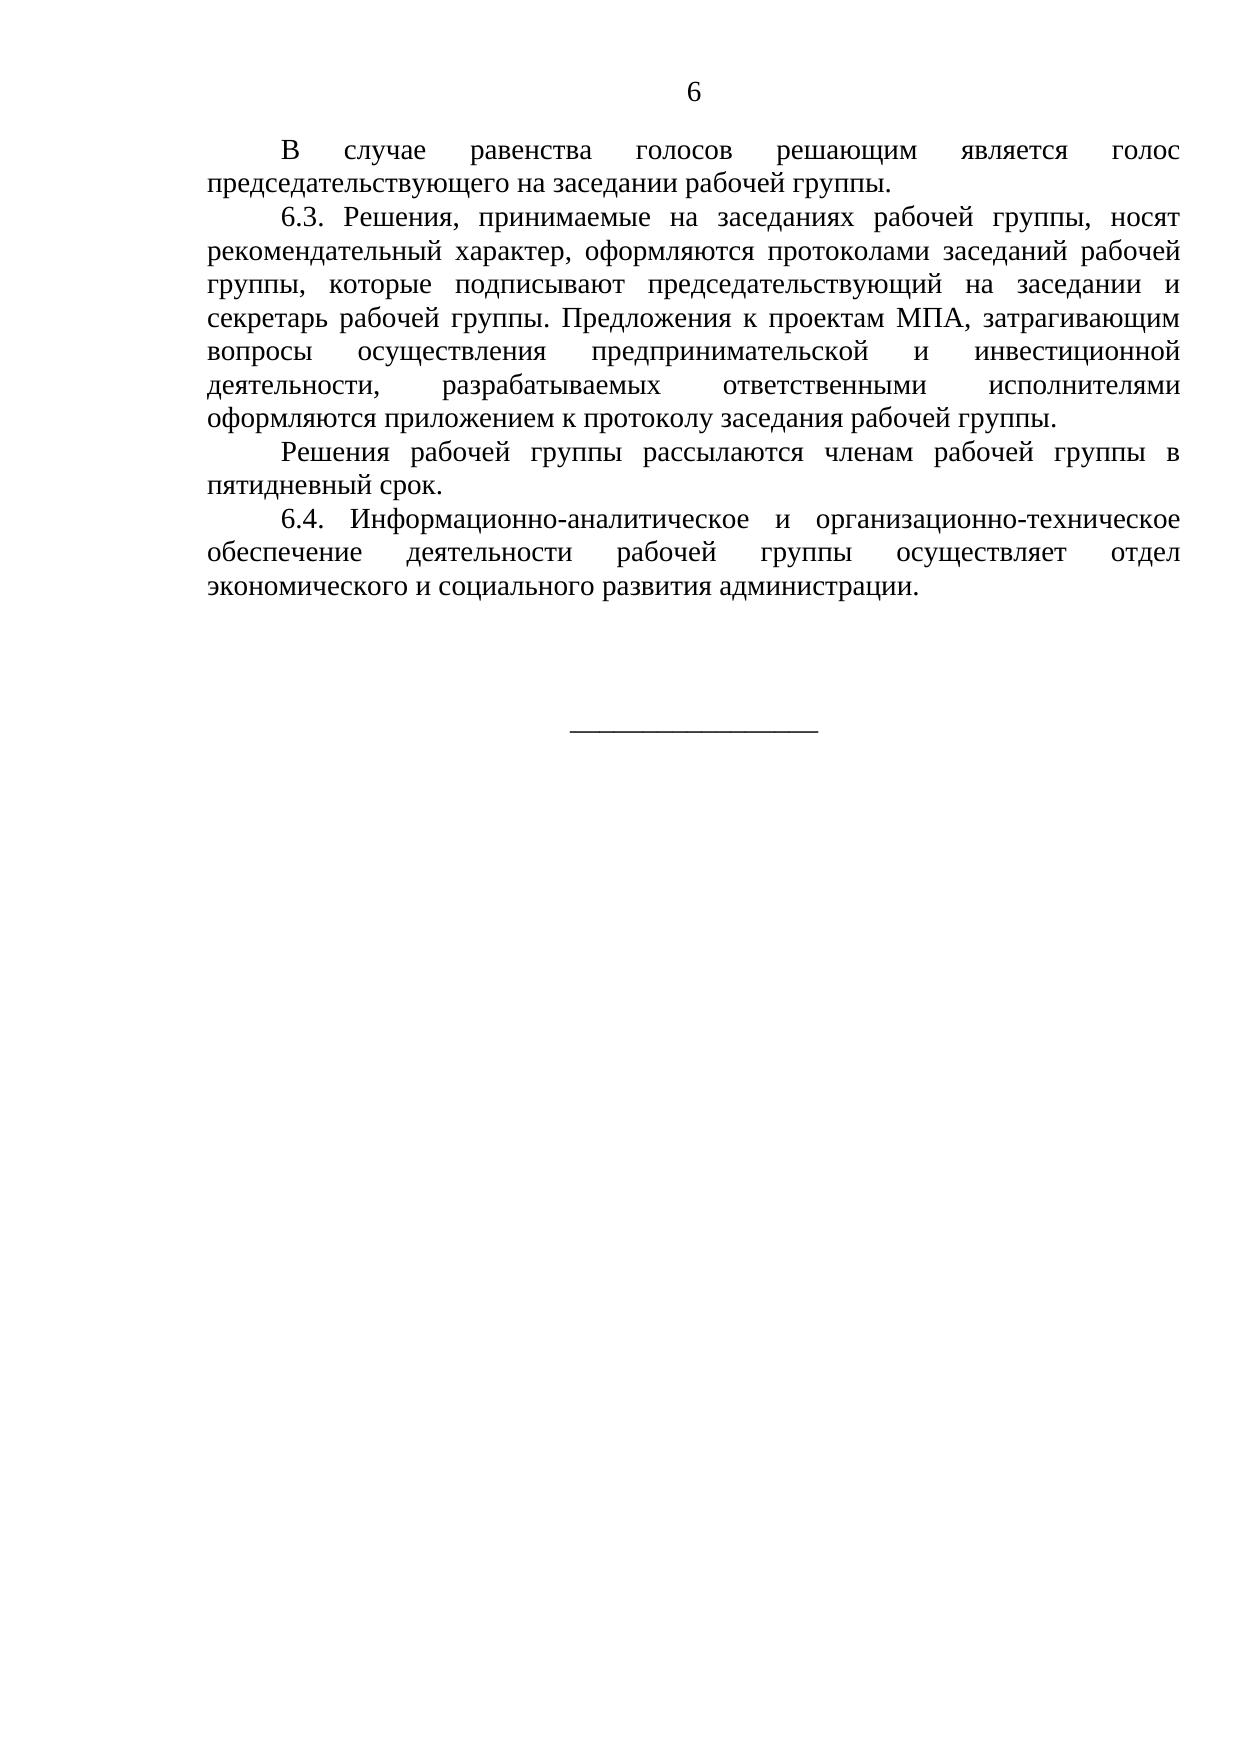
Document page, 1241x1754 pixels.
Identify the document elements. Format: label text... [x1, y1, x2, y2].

text 6.4. Информационно-аналитическое и организационно-техническое обеспечение деятельности рабочей группы осуществляет отдел экономического и социального развития администрации. [207, 501, 1181, 602]
text 6.3. Решения, принимаемые на заседаниях рабочей группы, носят рекомендательный характер, оформляются протоколами заседаний рабочей группы, которые подписывают председательствующий на заседании и секретарь рабочей группы. Предложения к проектам МПА, затрагивающим вопросы осуществления предпринимательской и инвестиционной деятельности, разрабатываемых ответственными исполнителями оформляются приложением к протоколу заседания рабочей группы. [207, 199, 1181, 434]
text _________________ [207, 702, 1181, 736]
text В случае равенства голосов решающим является голос председательствующего на заседании рабочей группы. [207, 132, 1181, 199]
text Решения рабочей группы рассылаются членам рабочей группы в пятидневный срок. [207, 434, 1181, 501]
